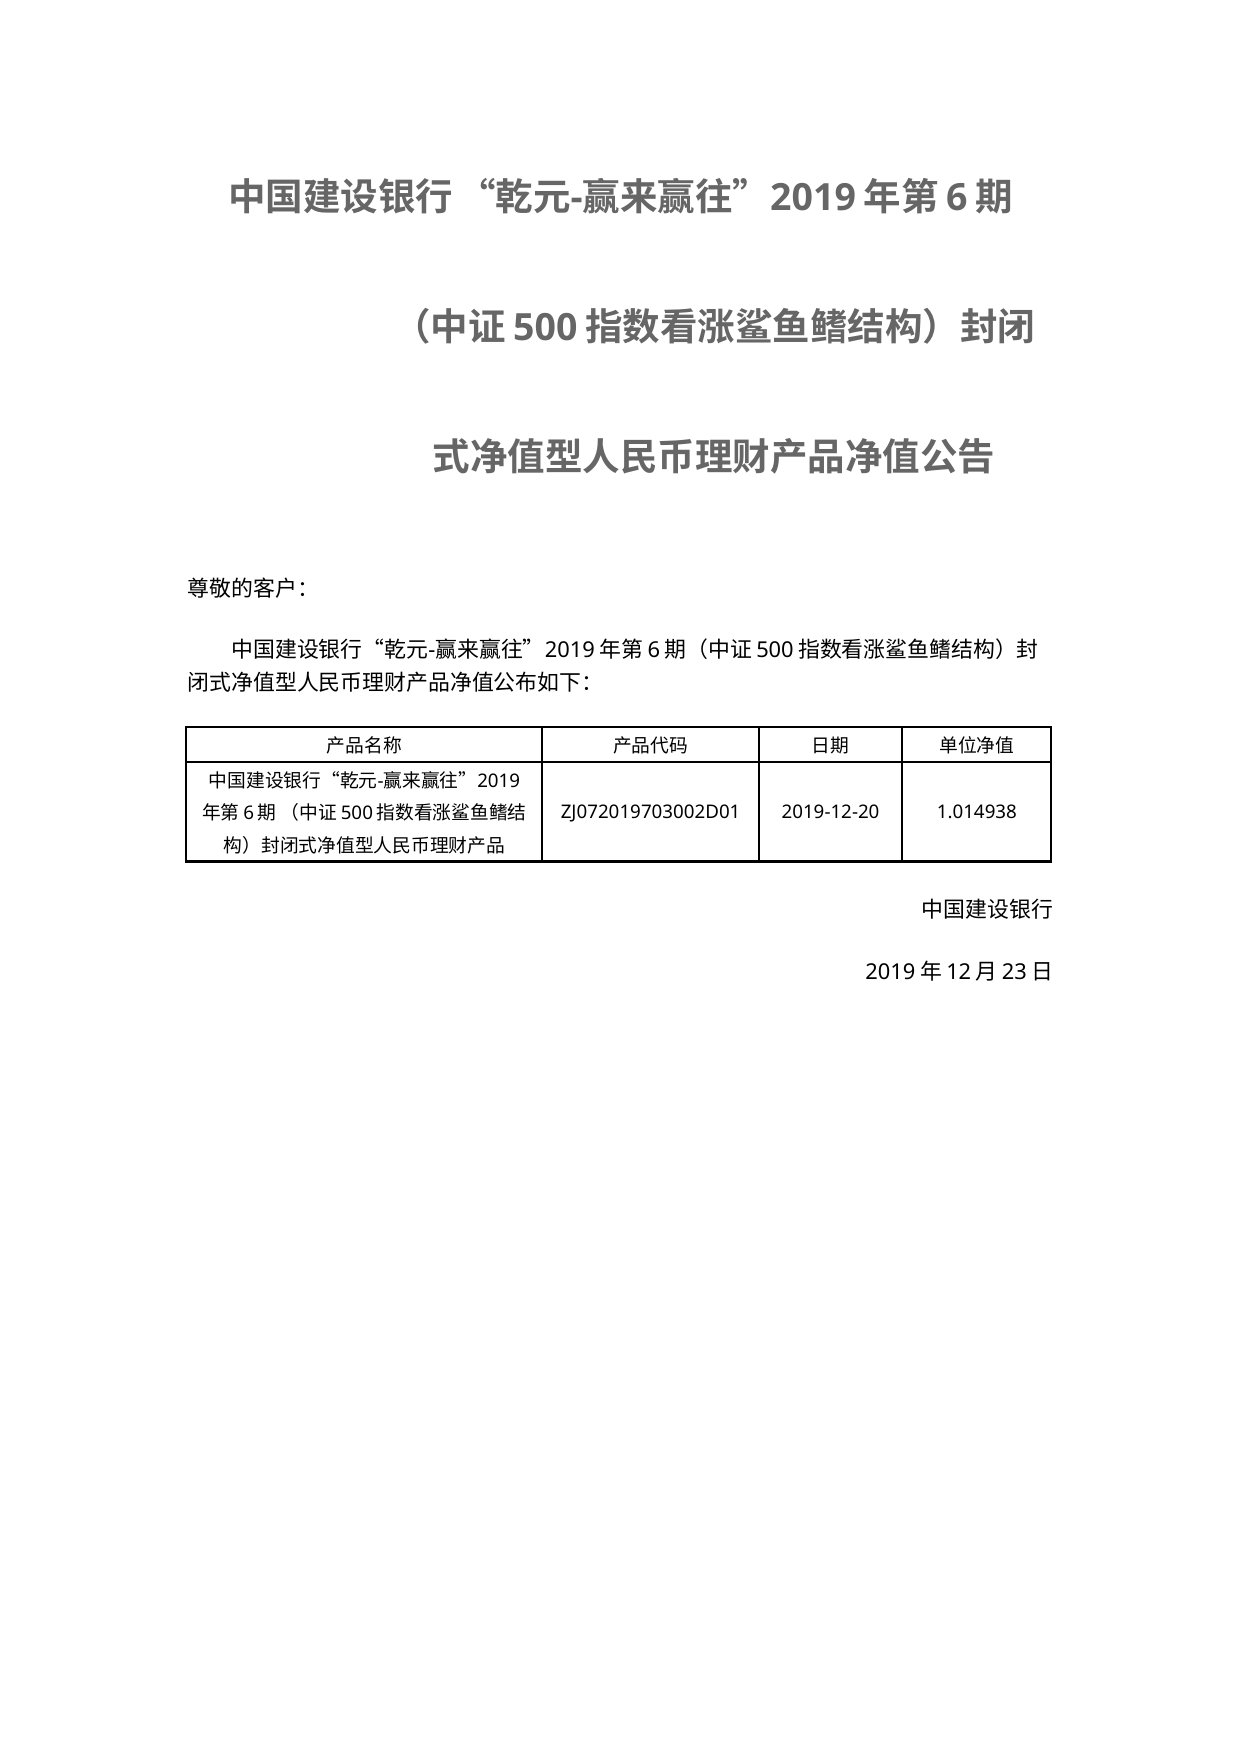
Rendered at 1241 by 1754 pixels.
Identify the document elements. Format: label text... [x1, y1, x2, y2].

table_cell ZJ072019703002D01 [543, 763, 758, 860]
text 尊敬的客户： [187, 570, 1053, 603]
table_cell 中国建设银行“乾元-赢来赢往”2019年第6期 （中证500指数看涨鲨鱼鳍结构）封闭式净值型人民币理财产品 [187, 763, 541, 860]
table_header 日期 [760, 728, 901, 761]
table_cell 1.014938 [903, 763, 1050, 860]
text 中国建设银行 “乾元-赢来赢往”2019年第6期 （中证500指数看涨鲨鱼鳍结构）封闭式净值型人民币理财产品净值公告 [187, 162, 1053, 487]
table_cell 2019-12-20 [760, 763, 901, 860]
table_header 单位净值 [903, 728, 1050, 761]
table_header 产品代码 [543, 728, 758, 761]
text 中国建设银行 [187, 892, 1053, 924]
text 2019年12月23日 [187, 953, 1053, 986]
table_header 产品名称 [187, 728, 541, 761]
text 中国建设银行“乾元-赢来赢往”2019年第6期（中证500指数看涨鲨鱼鳍结构）封闭式净值型人民币理财产品净值公布如下： [187, 632, 1053, 697]
